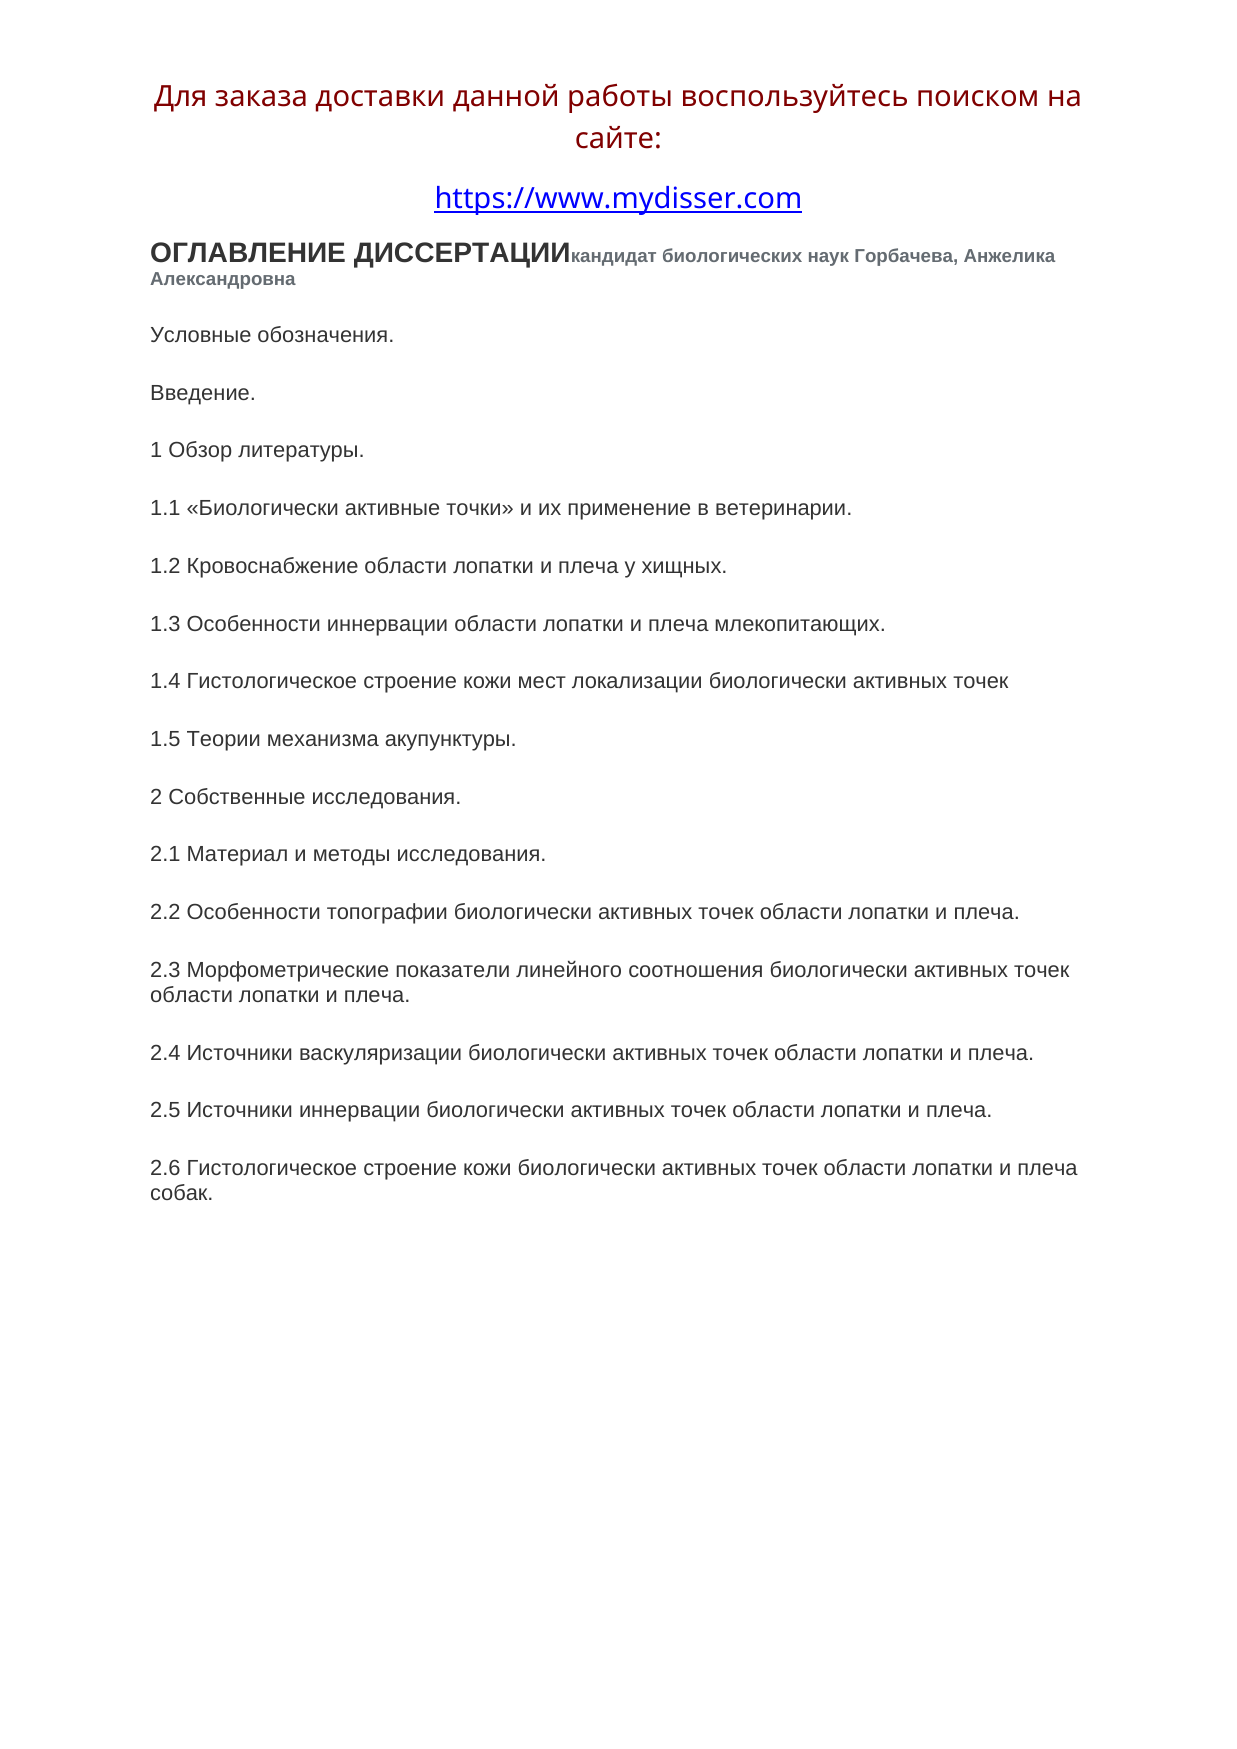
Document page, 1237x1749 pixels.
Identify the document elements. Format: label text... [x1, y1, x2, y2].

text Введение. [150, 380, 1086, 405]
text 1 Обзор литературы. [150, 437, 1086, 463]
subtitle ОГЛАВЛЕНИЕ ДИССЕРТАЦИИкандидат биологических наук Горбачева, Анжелика Александровна [150, 236, 1086, 289]
text 1.4 Гистологическое строение кожи мест локализации биологически активных точек [150, 668, 1086, 693]
text 2.5 Источники иннервации биологически активных точек области лопатки и плеча. [150, 1097, 1086, 1123]
text 2.4 Источники васкуляризации биологически активных точек области лопатки и плеча. [150, 1040, 1086, 1065]
text 1.5 Теории механизма акупунктуры. [150, 726, 1086, 751]
text 2.6 Гистологическое строение кожи биологически активных точек области лопатки и плеча собак. [150, 1155, 1086, 1206]
text 1.1 «Биологически активные точки» и их применение в ветеринарии. [150, 495, 1086, 520]
text 2.2 Особенности топографии биологически активных точек области лопатки и плеча. [150, 899, 1086, 924]
text Условные обозначения. [150, 322, 1086, 347]
text 1.3 Особенности иннервации области лопатки и плеча млекопитающих. [150, 611, 1086, 636]
text 1.2 Кровоснабжение области лопатки и плеча у хищных. [150, 553, 1086, 578]
text 2.3 Морфометрические показатели линейного соотношения биологически активных точек области лопатки и плеча. [150, 957, 1086, 1007]
text 2 Собственные исследования. [150, 784, 1086, 809]
text 2.1 Материал и методы исследования. [150, 841, 1086, 867]
